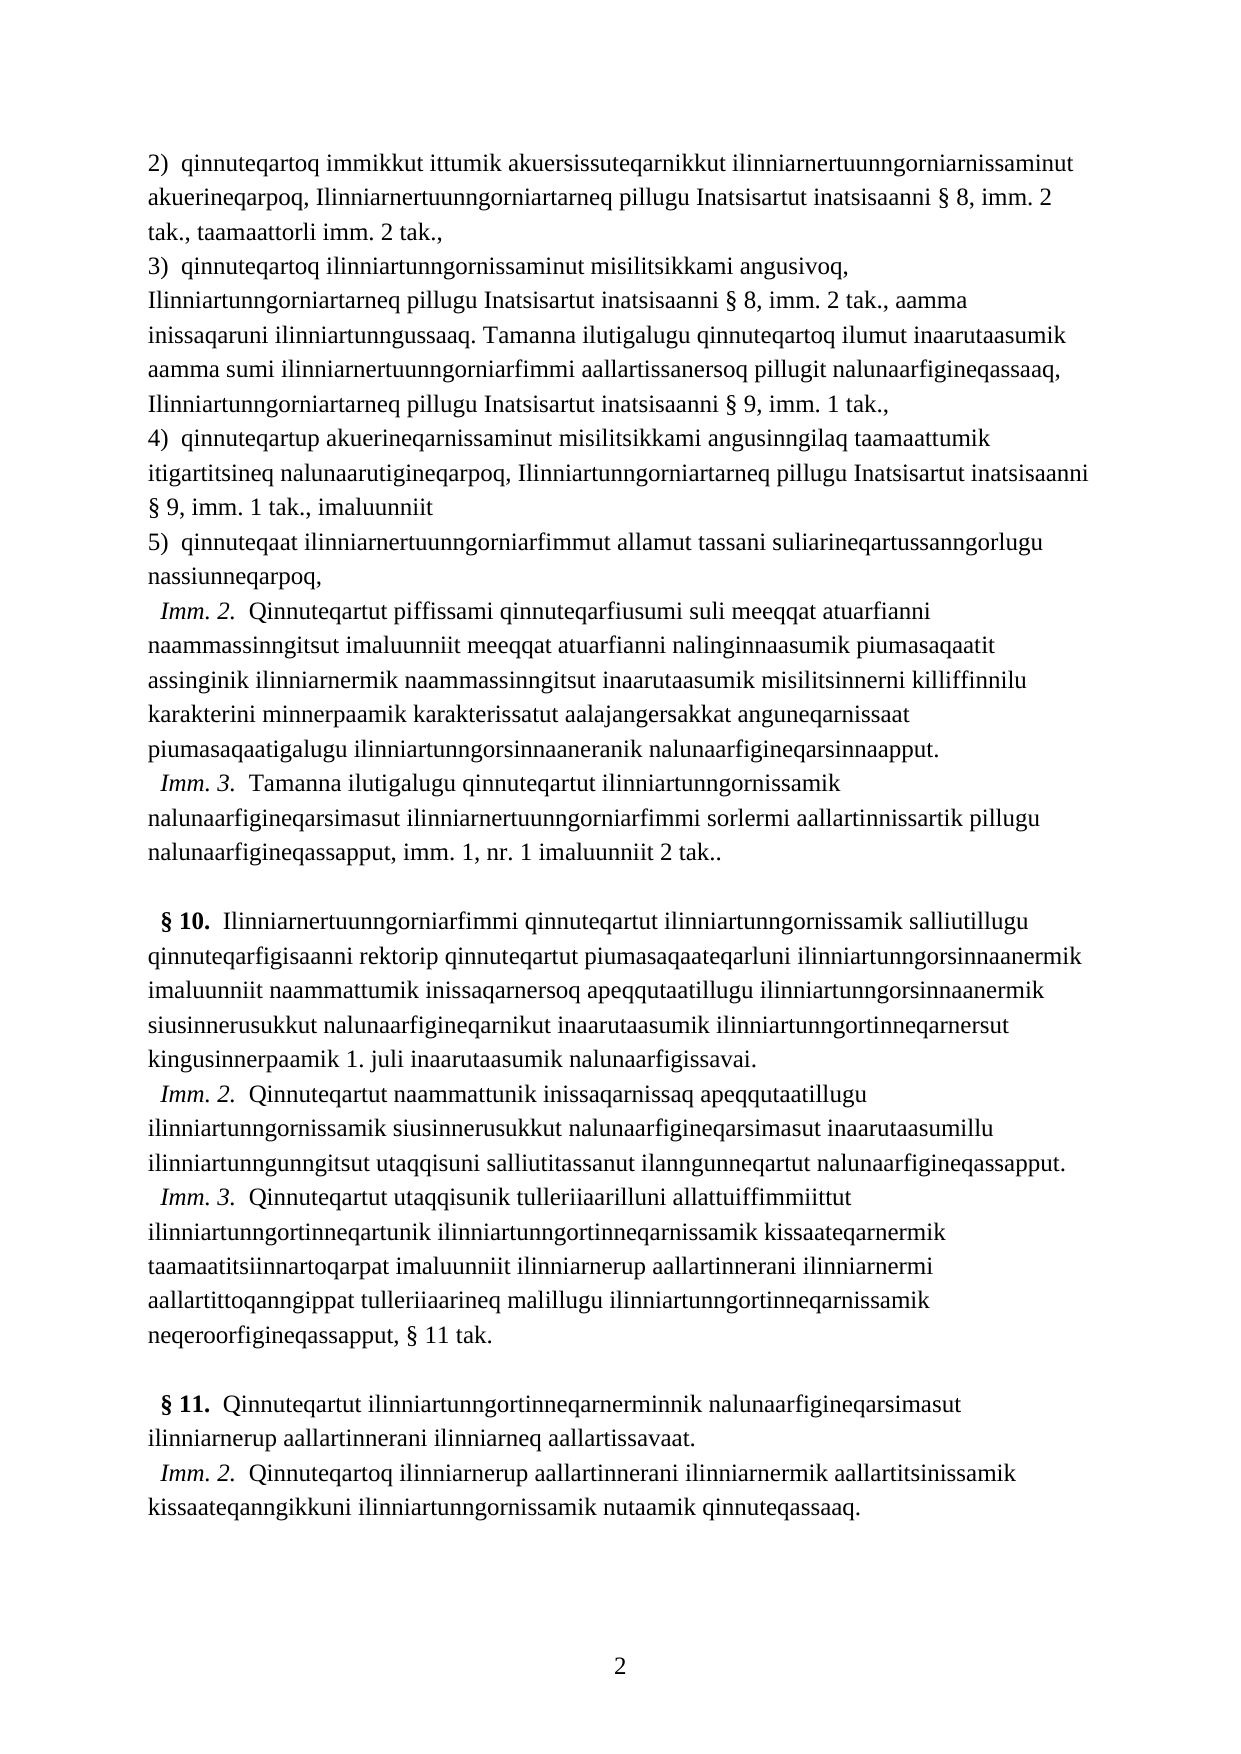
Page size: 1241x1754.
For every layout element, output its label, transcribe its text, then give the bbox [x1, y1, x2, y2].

text Imm. 3. Qinnuteqartut utaqqisunik tulleriiaarilluni allattuiffimmiittut ilinniartunngortinneqartunik ilinniartunngortinneqarnissamik kissaateqarnermik taamaatitsiinnartoqarpat imaluunniit ilinniarnerup aallartinnerani ilinniarnermi aallartittoqanngippat tulleriiaarineq malillugu ilinniartunngortinneqarnissamik neqeroorfigineqassapput, § 11 tak. [148, 1182, 1092, 1349]
text § 11. Qinnuteqartut ilinniartunngortinneqarnerminnik nalunaarfigineqarsimasut ilinniarnerup aallartinnerani ilinniarneq aallartissavaat. [148, 1389, 1092, 1452]
text 4) qinnuteqartup akuerineqarnissaminut misilitsikkami angusinngilaq taamaattumik itigartitsineq nalunaarutigineqarpoq, Ilinniartunngorniartarneq pillugu Inatsisartut inatsisaanni § 9, imm. 1 tak., imaluunniit [148, 423, 1092, 521]
text Imm. 3. Tamanna ilutigalugu qinnuteqartut ilinniartunngornissamik nalunaarfigineqarsimasut ilinniarnertuunngorniarfimmi sorlermi aallartinnissartik pillugu nalunaarfigineqassapput, imm. 1, nr. 1 imaluunniit 2 tak.. [148, 768, 1092, 866]
text Imm. 2. Qinnuteqartoq ilinniarnerup aallartinnerani ilinniarnermik aallartitsinissamik kissaateqanngikkuni ilinniartunngornissamik nutaamik qinnuteqassaaq. [148, 1458, 1092, 1521]
text § 10. Ilinniarnertuunngorniarfimmi qinnuteqartut ilinniartunngornissamik salliutillugu qinnuteqarfigisaanni rektorip qinnuteqartut piumasaqaateqarluni ilinniartunngorsinnaanermik imaluunniit naammattumik inissaqarnersoq apeqqutaatillugu ilinniartunngorsinnaanermik siusinnerusukkut nalunaarfigineqarnikut inaarutaasumik ilinniartunngortinneqarnersut kingusinnerpaamik 1. juli inaarutaasumik nalunaarfigissavai. [148, 906, 1092, 1073]
text 3) qinnuteqartoq ilinniartunngornissaminut misilitsikkami angusivoq, Ilinniartunngorniartarneq pillugu Inatsisartut inatsisaanni § 8, imm. 2 tak., aamma inissaqaruni ilinniartunngussaaq. Tamanna ilutigalugu qinnuteqartoq ilumut inaarutaasumik aamma sumi ilinniarnertuunngorniarfimmi aallartissanersoq pillugit nalunaarfigineqassaaq, Ilinniartunngorniartarneq pillugu Inatsisartut inatsisaanni § 9, imm. 1 tak., [148, 251, 1092, 418]
text Imm. 2. Qinnuteqartut piffissami qinnuteqarfiusumi suli meeqqat atuarfianni naammassinngitsut imaluunniit meeqqat atuarfianni nalinginnaasumik piumasaqaatit assinginik ilinniarnermik naammassinngitsut inaarutaasumik misilitsinnerni killiffinnilu karakterini minnerpaamik karakterissatut aalajangersakkat anguneqarnissaat piumasaqaatigalugu ilinniartunngorsinnaaneranik nalunaarfigineqarsinnaapput. [148, 596, 1092, 763]
text Imm. 2. Qinnuteqartut naammattunik inissaqarnissaq apeqqutaatillugu ilinniartunngornissamik siusinnerusukkut nalunaarfigineqarsimasut inaarutaasumillu ilinniartunngunngitsut utaqqisuni salliutitassanut ilanngunneqartut nalunaarfigineqassapput. [148, 1079, 1092, 1176]
text 5) qinnuteqaat ilinniarnertuunngorniarfimmut allamut tassani suliarineqartussanngorlugu nassiunneqarpoq, [148, 527, 1092, 590]
text 2) qinnuteqartoq immikkut ittumik akuersissuteqarnikkut ilinniarnertuunngorniarnissaminut akuerineqarpoq, Ilinniarnertuunngorniartarneq pillugu Inatsisartut inatsisaanni § 8, imm. 2 tak., taamaattorli imm. 2 tak., [148, 148, 1092, 245]
